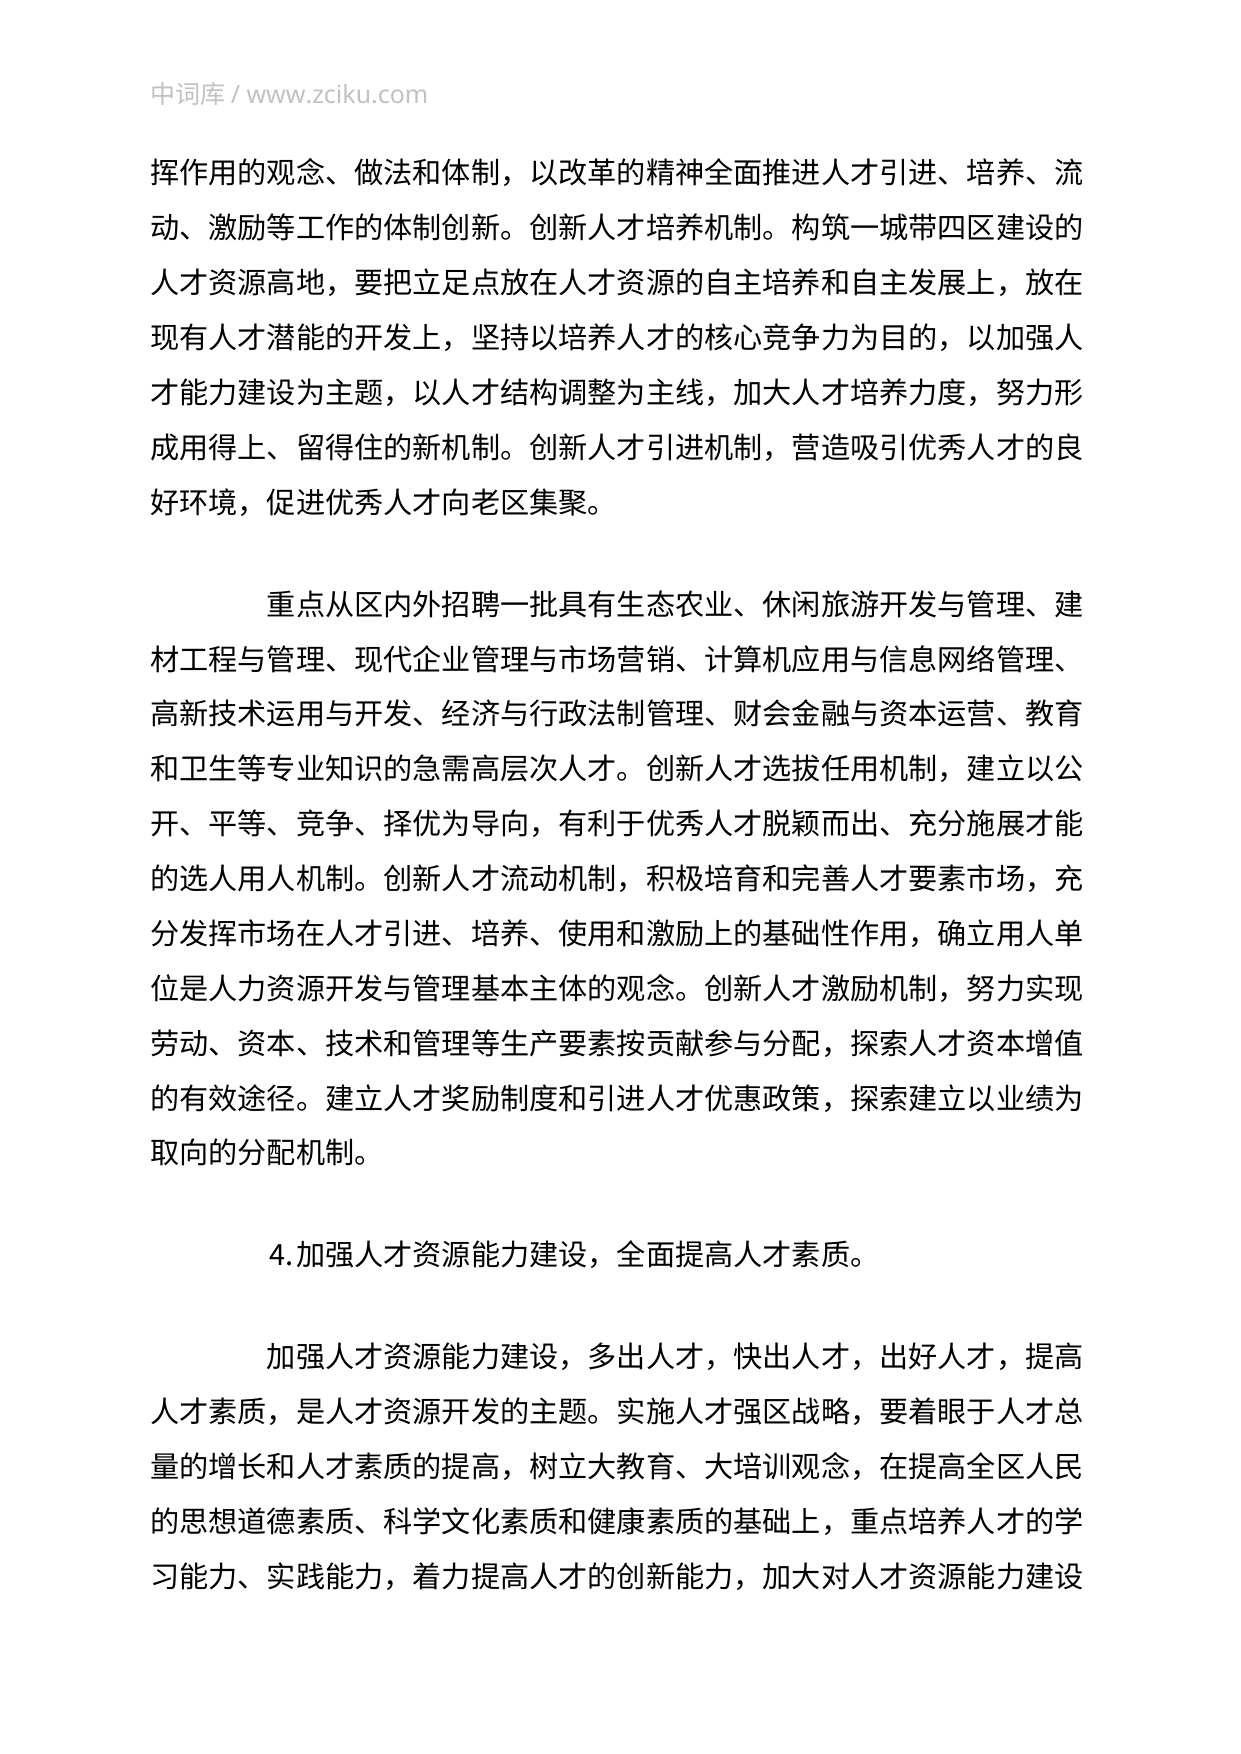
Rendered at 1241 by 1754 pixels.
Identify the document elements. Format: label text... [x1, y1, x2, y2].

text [150, 1334, 1090, 1596]
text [150, 150, 1090, 522]
text 重点从区内外招聘一批具有生态农业、休闲旅游开发与管理、建材工程与管理、现代企业管理与市场营销、计算机应用与信息网络管理、高新技术运用与开发、经济与行政法制管理、财会金融与资本运营、教育和卫生等专业知识的急需高层次人才。创新人才选拔任用机制，建立以公开、平等、竞争、择优为导向，有利于优秀人才脱颖而出、充分施展才能的选人用人机制。创新人才流动机制，积极培育和完善人才要素市场，充分发挥市场在人才引进、培养、使用和激励上的基础性作用，确立用人单位是人力资源开发与管理基本主体的观念。创新人才激励机制，努力实现劳动、资本、技术和管理等生产要素按贡献参与分配，探索人才资本增值的有效途径。建立人才奖励制度和引进人才优惠政策，探索建立以业绩为取向的分配机制。 [150, 581, 1090, 1172]
text ⒋加强人才资源能力建设，全面提高人才素质。 [150, 1232, 1090, 1274]
